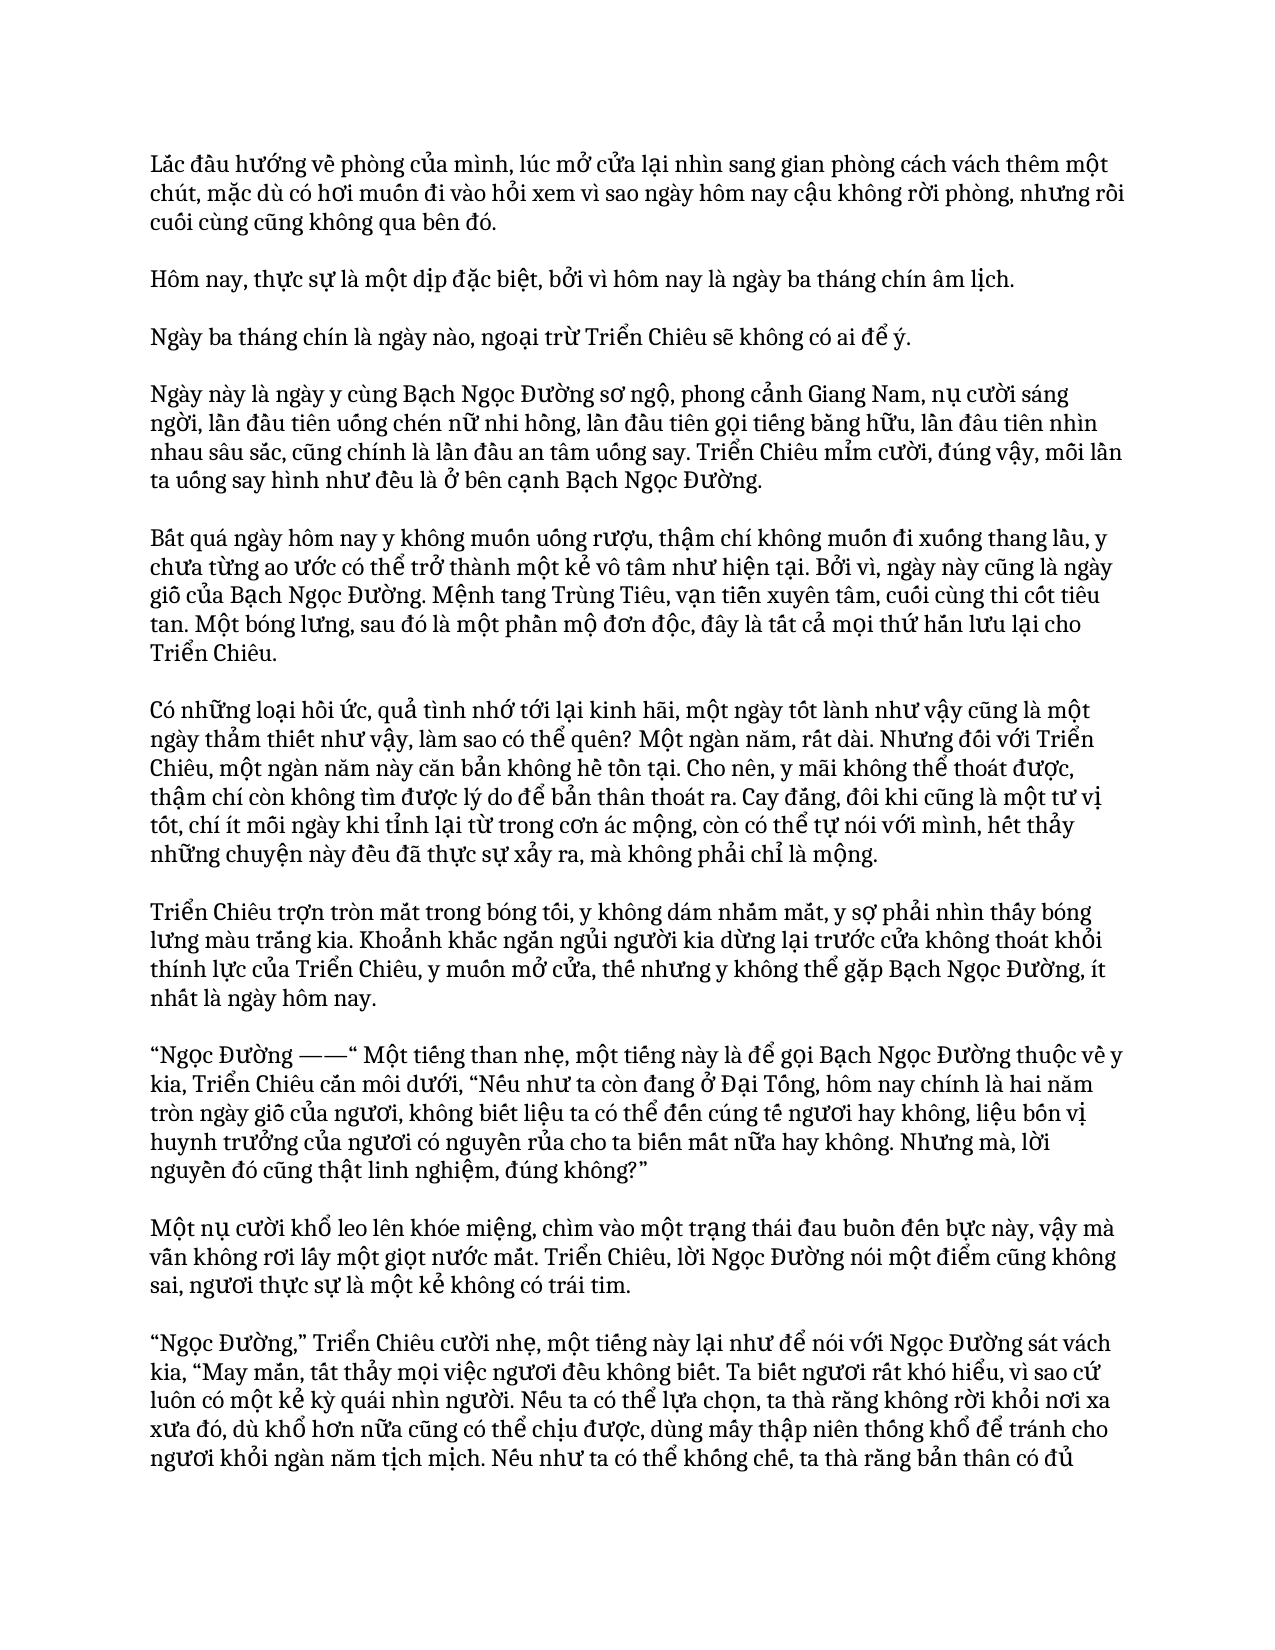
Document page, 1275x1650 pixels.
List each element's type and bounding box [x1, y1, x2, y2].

text [150, 150, 1125, 1472]
